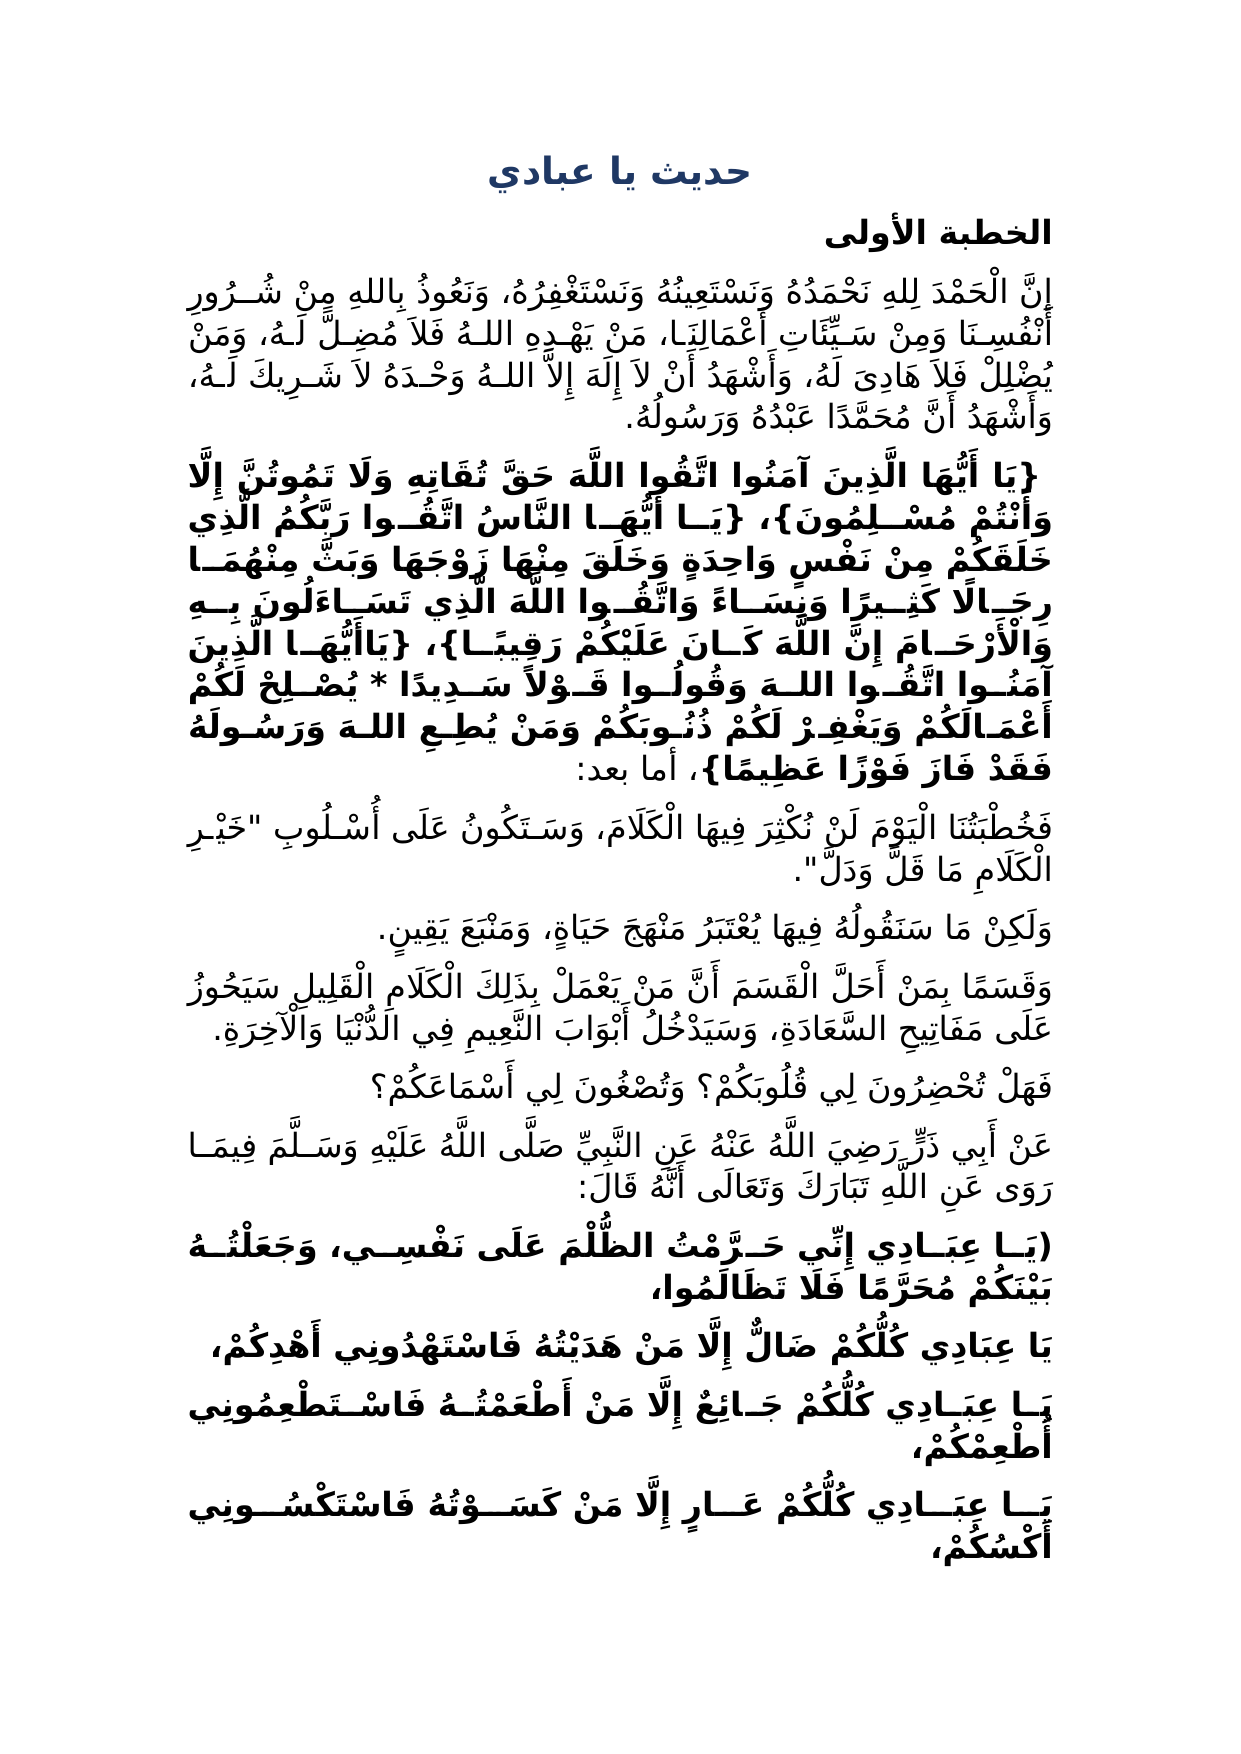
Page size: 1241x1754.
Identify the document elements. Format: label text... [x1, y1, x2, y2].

text وَقَسَمًا بِمَنْ أَحَلَّ الْقَسَمَ أَنَّ مَنْ يَعْمَلْ بِذَلِكَ الْكَلَامِ الْقَلِيلِ سَيَحُوزُ عَلَى مَفَاتِيحِ السَّعَادَةِ، وَسَيَدْخُلُ أَبْوَابَ النَّعِيمِ فِي الدُّنْيَا وَالْآخِرَةِ. [187, 967, 1053, 1048]
text (يَا عِبَادِي إِنِّي حَرَّمْتُ الظُّلْمَ عَلَى نَفْسِي، وَجَعَلْتُهُ بَيْنَكُمْ مُحَرَّمًا فَلَا تَظَالَمُوا، [187, 1226, 1053, 1307]
text إنَّ الْحَمْدَ لِلهِ نَحْمَدُهُ وَنَسْتَعِينُهُ وَنَسْتَغْفِرُهُ، وَنَعُوذُ بِاللهِ مِنْ شُرُورِ أَنْفُسِنَا وَمِنْ سَيِّئَاتِ أَعْمَالِنَا، مَنْ يَهْدِهِ اللهُ فَلاَ مُضِلَّ لَهُ، وَمَنْ يُضْلِلْ فَلاَ هَادِىَ لَهُ، وَأَشْهَدُ أَنْ لاَ إِلَهَ إِلاَّ اللهُ وَحْدَهُ لاَ شَرِيكَ لَهُ، وَأَشْهَدُ أَنَّ مُحَمَّدًا عَبْدُهُ وَرَسُولُهُ. [187, 272, 1053, 437]
text فَخُطْبَتُنَا الْيَوْمَ لَنْ نُكْثِرَ فِيهَا الْكَلَامَ، وَسَتَكُونُ عَلَى أُسْلُوبِ "خَيْرِ الْكَلَامِ مَا قَلَّ وَدَلَّ". [187, 808, 1053, 889]
text فَهَلْ تُحْضِرُونَ لِي قُلُوبَكُمْ؟ وَتُصْغُونَ لِي أَسْمَاعَكُمْ؟ [187, 1067, 1053, 1106]
text يَا عِبَادِي كُلُّكُمْ عَارٍ إِلَّا مَنْ كَسَوْتُهُ فَاسْتَكْسُونِي أَكْسُكُمْ، [187, 1486, 1053, 1567]
text {يَا أَيُّهَا الَّذِينَ آمَنُوا اتَّقُوا اللَّهَ حَقَّ تُقَاتِهِ وَلَا تَمُوتُنَّ إِلَّا وَأَنْتُمْ مُسْلِمُونَ}، {يَا أَيُّهَا النَّاسُ اتَّقُوا رَبَّكُمُ الَّذِي خَلَقَكُمْ مِنْ نَفْسٍ وَاحِدَةٍ وَخَلَقَ مِنْهَا زَوْجَهَا وَبَثَّ مِنْهُمَا رِجَالًا كَثِيرًا وَنِسَاءً وَاتَّقُوا اللَّهَ الَّذِي تَسَاءَلُونَ بِهِ وَالْأَرْحَامَ إِنَّ اللَّهَ كَانَ عَلَيْكُمْ رَقِيبًا}، {يَاأَيُّهَا الَّذِينَ آمَنُوا اتَّقُوا اللهَ وَقُولُوا قَوْلاً سَدِيدًا * يُصْلِحْ لَكُمْ أَعْمَالَكُمْ وَيَغْفِرْ لَكُمْ ذُنُوبَكُمْ وَمَنْ يُطِعِ اللهَ وَرَسُولَهُ فَقَدْ فَازَ فَوْزًا عَظِيمًا}، أما بعد: [187, 456, 1053, 788]
text يَا عِبَادِي كُلُّكُمْ جَائِعٌ إِلَّا مَنْ أَطْعَمْتُهُ فَاسْتَطْعِمُونِي أُطْعِمْكُمْ، [187, 1385, 1053, 1466]
text حديث يا عبادي [187, 150, 1053, 194]
text الخطبة الأولى [187, 214, 1053, 253]
text وَلَكِنْ مَا سَنَقُولُهُ فِيهَا يُعْتَبَرُ مَنْهَجَ حَيَاةٍ، وَمَنْبَعَ يَقِينٍ. [187, 908, 1053, 947]
text عَنْ أَبِي ذَرٍّ رَضِيَ اللَّهُ عَنْهُ عَنِ النَّبِيِّ صَلَّى اللَّهُ عَلَيْهِ وَسَلَّمَ فِيمَا رَوَى عَنِ اللَّهِ تَبَارَكَ وَتَعَالَى أَنَّهُ قَالَ: [187, 1126, 1053, 1207]
text يَا عِبَادِي كُلُّكُمْ ضَالٌّ إِلَّا مَنْ هَدَيْتُهُ فَاسْتَهْدُونِي أَهْدِكُمْ، [187, 1327, 1053, 1366]
